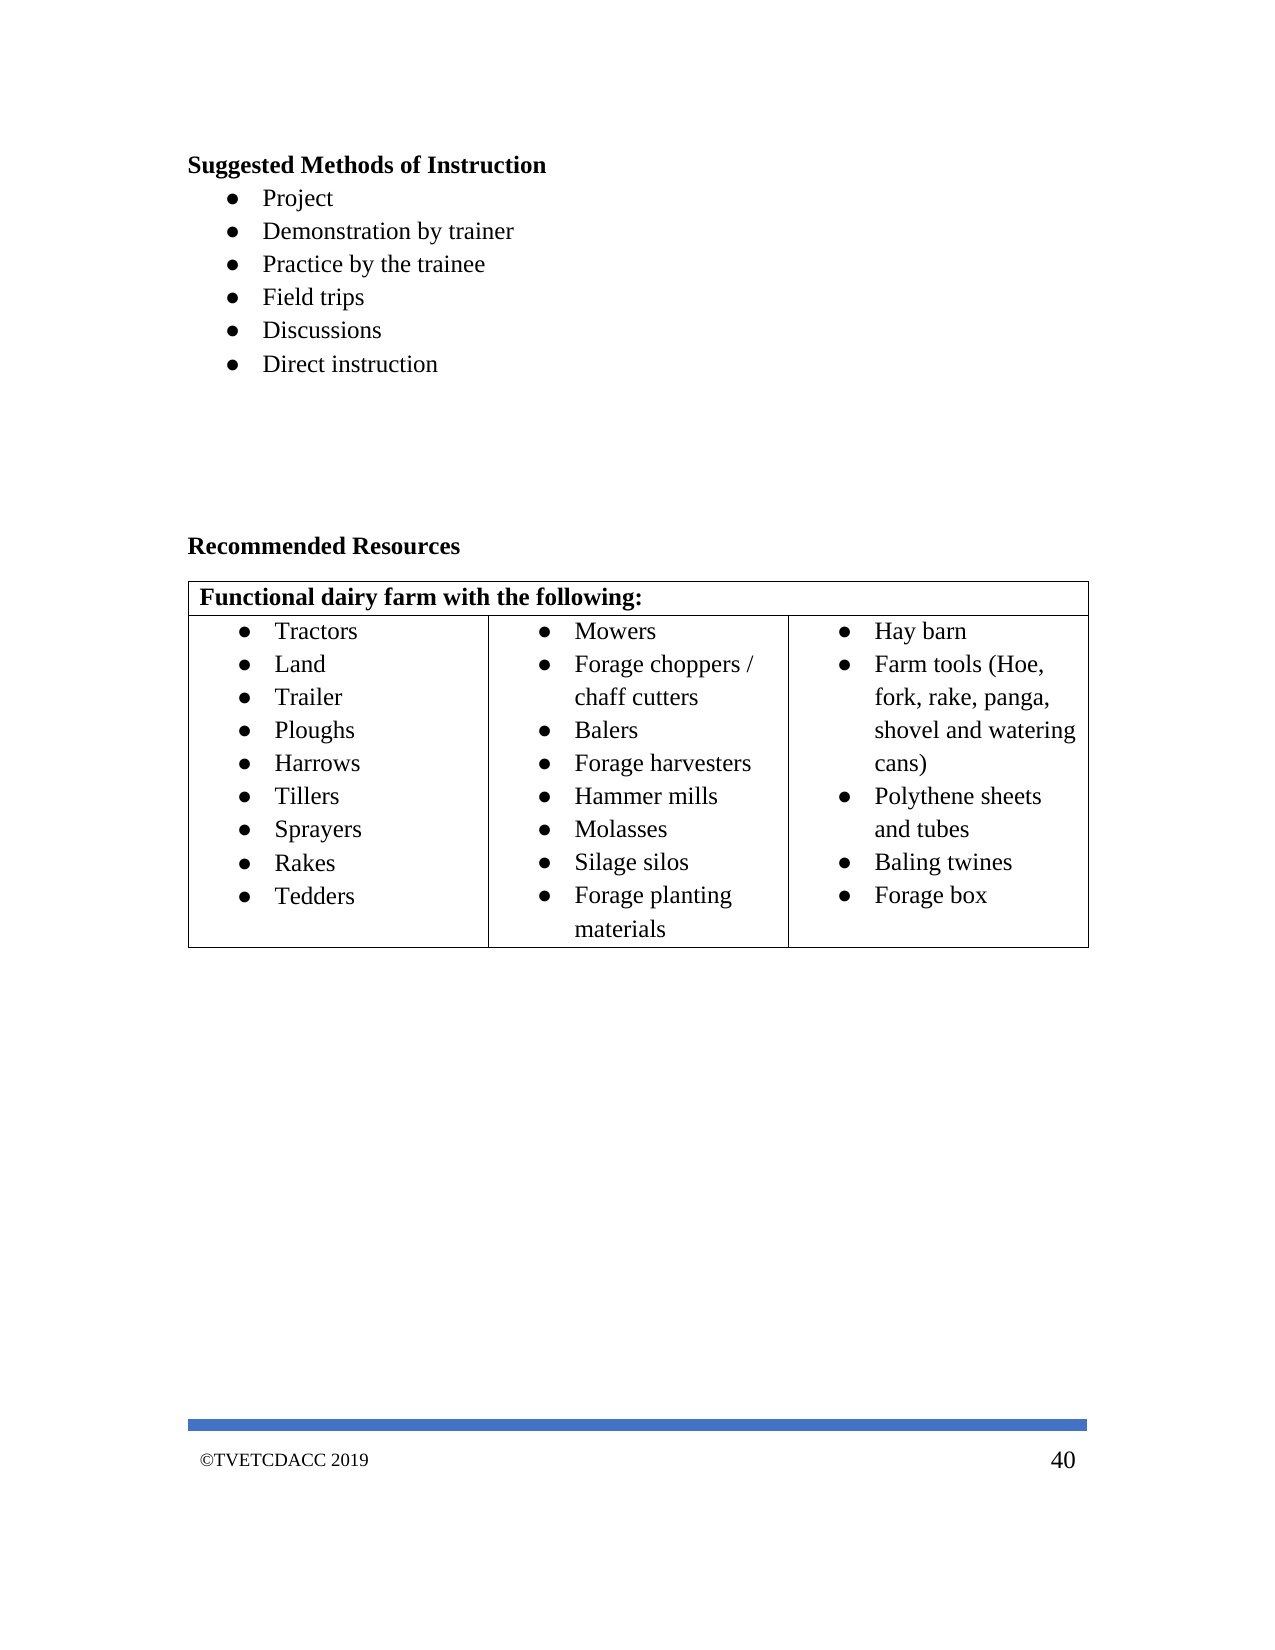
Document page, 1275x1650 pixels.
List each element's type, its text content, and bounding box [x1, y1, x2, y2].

list Demonstration by trainer [225, 216, 1087, 245]
list Practice by the trainee [225, 249, 1087, 278]
list Field trips [225, 282, 1087, 311]
list Project [225, 183, 1087, 212]
text Suggested Methods of Instruction [187, 150, 1087, 179]
table_cell Hay barn Farm tools (Hoe, fork, rake, panga, shovel and watering cans) Polythene sheets and tubes Baling twines Forage box [789, 616, 1088, 947]
table_cell Mowers Forage choppers / chaff cutters Balers Forage harvesters Hammer mills Molasses Silage silos Forage planting materials [489, 616, 788, 947]
list Discussions [225, 316, 1087, 344]
table_header Functional dairy farm with the following: [189, 582, 1088, 614]
table_cell Tractors Land Trailer Ploughs Harrows Tillers Sprayers Rakes Tedders [189, 616, 488, 947]
text Recommended Resources [187, 531, 1087, 559]
list Direct instruction [225, 349, 1087, 377]
